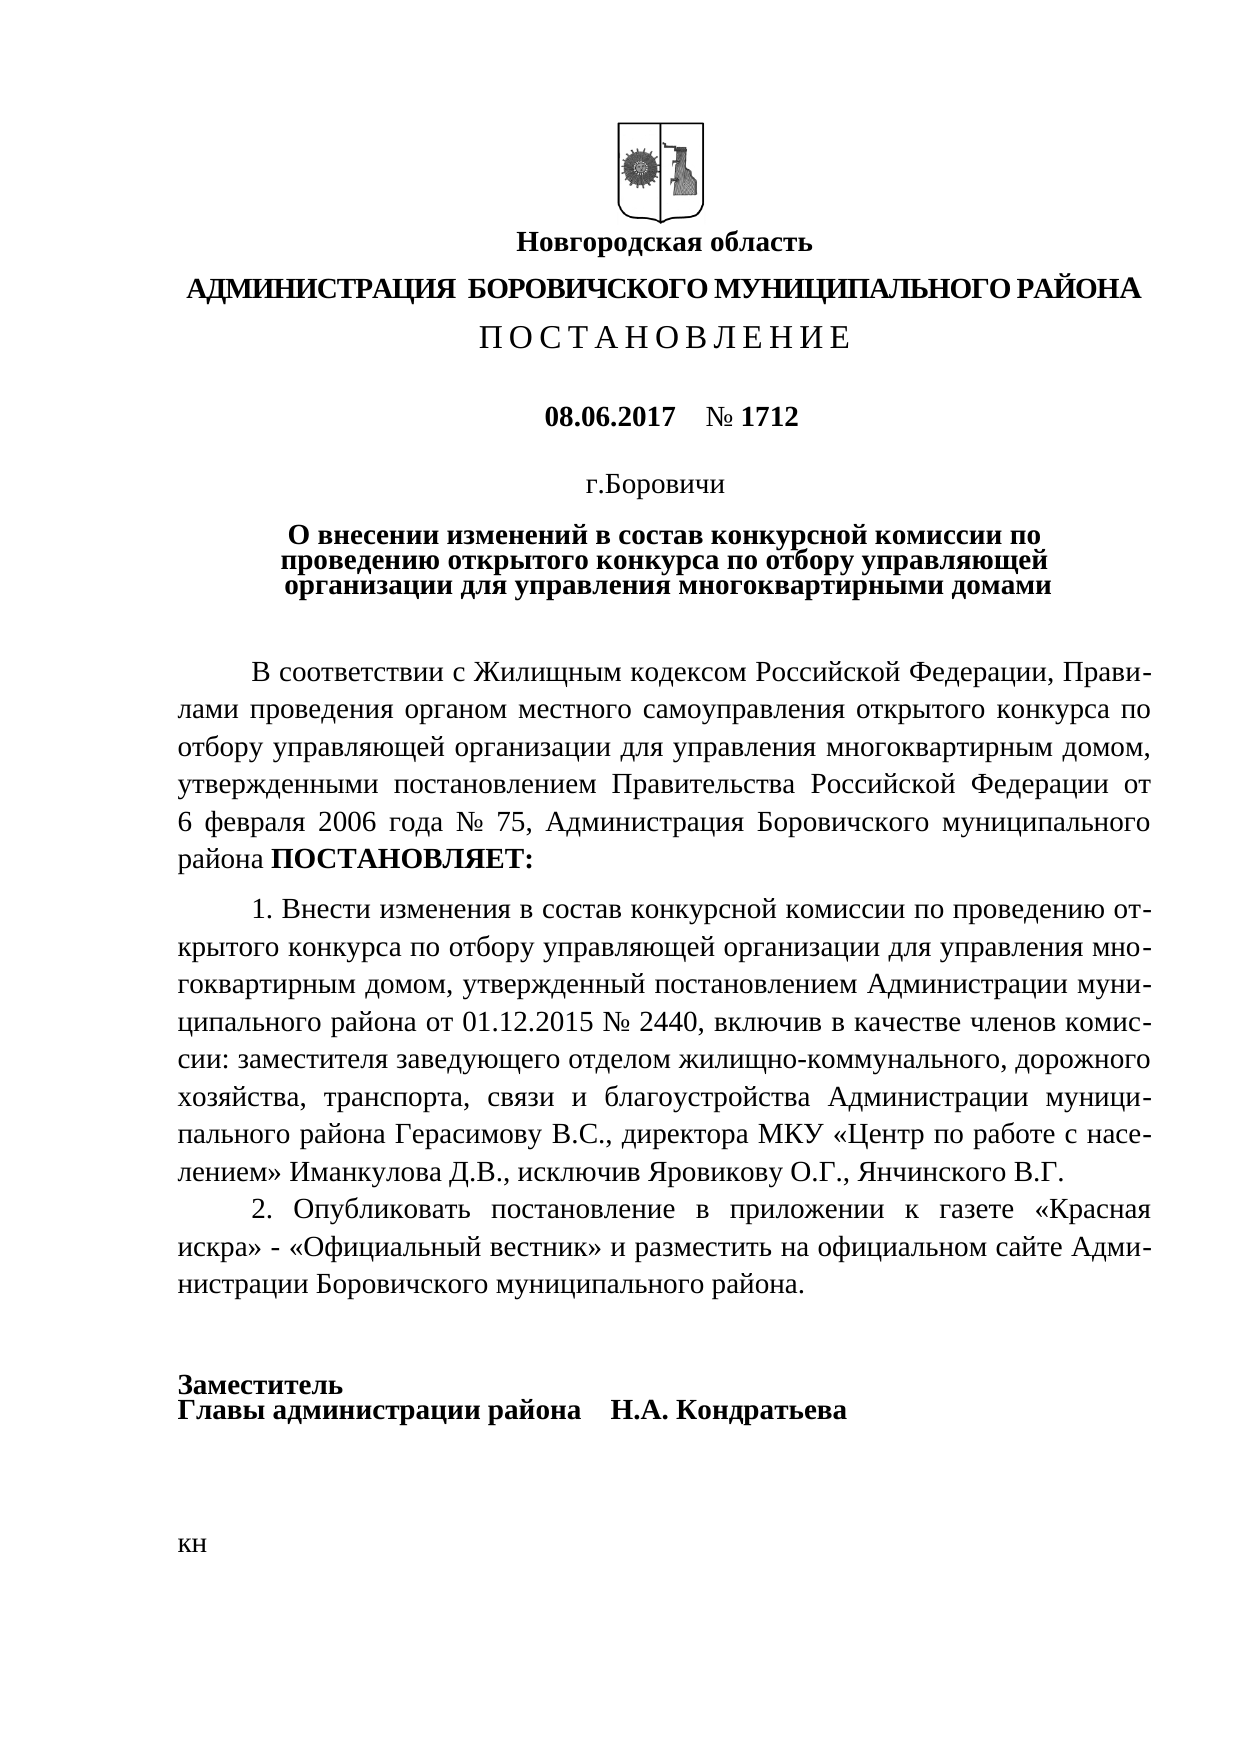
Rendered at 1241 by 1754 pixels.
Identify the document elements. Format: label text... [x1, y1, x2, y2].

text Заместитель [177, 1375, 1152, 1400]
table_header 08.06.2017 [532, 399, 694, 433]
text 1. Внести изменения в состав конкурсной комиссии по проведению открытого конкурса по отбору управляющей организации для управления многоквартирным домом, утвержденный постановлением Администрации муниципального района от 01.12.2015 № 2440, включив в качестве членов комиссии: заместителя заведующего отделом жилищно-коммунального, дорожного хозяйства, транспорта, связи и благоустройства Администрации муниципального района Герасимову B.C., директора МКУ «Центр по работе с населением» Иманкулова Д.В., исключив Яровикову О.Г., Янчинского В.Г. [177, 887, 1152, 1187]
text В соответствии с Жилищным кодексом Российской Федерации, Правилами проведения органом местного самоуправления открытого конкурса по отбору управляющей организации для управления многоквартирным домом, утвержденными постановлением Правительства Российской Федерации от 6 февраля 2006 года № 75, Администрация Боровичского муниципального района ПОСТАНОВЛЯЕТ: [177, 650, 1152, 875]
text 2. Опубликовать постановление в приложении к газете «Красная искра» - «Официальный вестник» и разместить на официальном сайте Администрации Боровичского муниципального района. [177, 1187, 1152, 1300]
text Главы администрации района Н.А. Кондратьева [177, 1400, 1152, 1425]
table_header № 1712 [694, 399, 812, 433]
picture [615, 119, 709, 227]
text АДМИНИСТРАЦИЯ БОРОВИЧСКОГО МУНИЦИПАЛЬНОГО РАЙОНА [177, 269, 1152, 305]
text О внесении изменений в состав конкурсной комиссии по [177, 525, 1152, 550]
text ПОСТАНОВЛЕНИЕ [177, 318, 1152, 356]
text кн [177, 1525, 1152, 1559]
text Новгородская область [177, 232, 1152, 257]
text организации для управления многоквартирными домами [177, 575, 1152, 600]
text г.Боровичи [177, 466, 1152, 500]
text проведению открытого конкурса по отбору управляющей [177, 550, 1152, 575]
